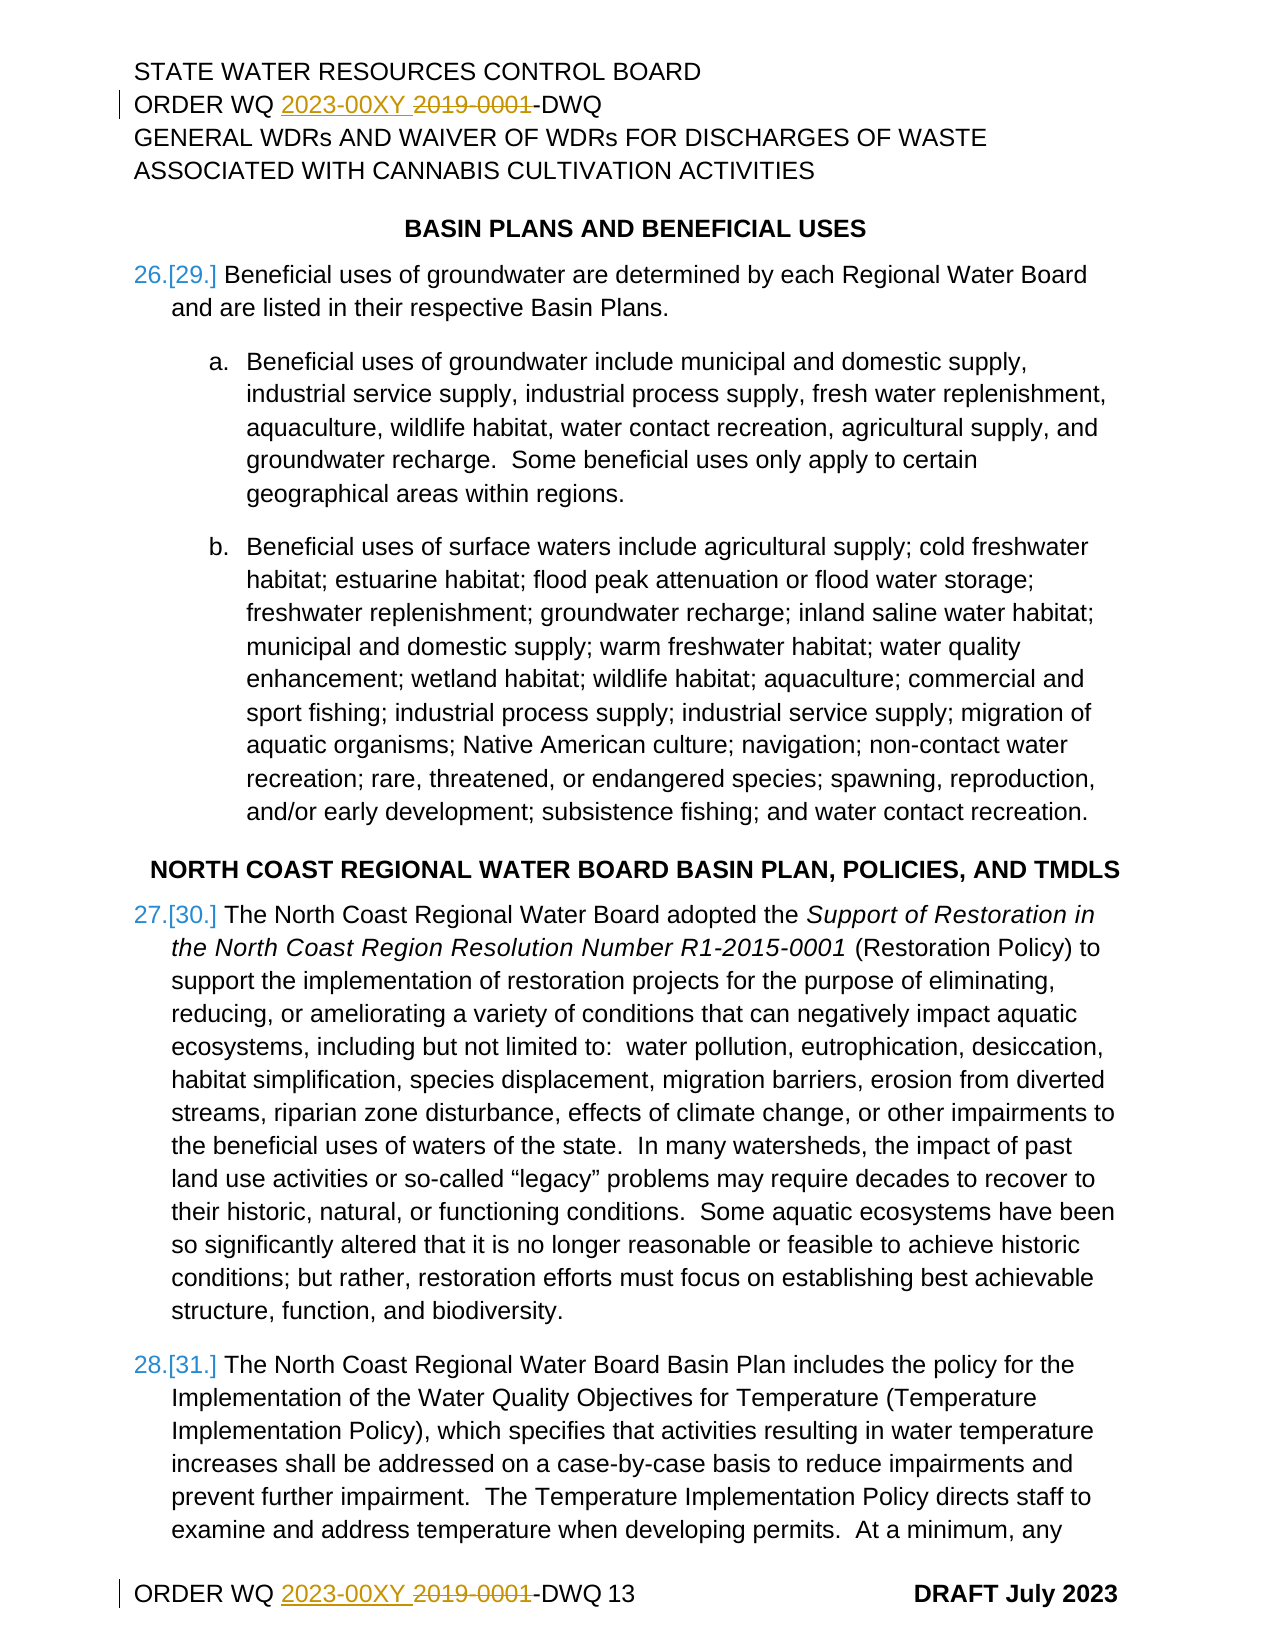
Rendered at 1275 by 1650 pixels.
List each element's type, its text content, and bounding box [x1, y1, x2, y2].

list Beneficial uses of groundwater are determined by each Regional Water Board and are listed in their respective Basin Plans. [133, 259, 1125, 321]
list Beneficial uses of groundwater include municipal and domestic supply, industrial service supply, industrial process supply, fresh water replenishment, aquaculture, wildlife habitat, water contact recreation, agricultural supply, and groundwater recharge. Some beneficial uses only apply to certain geographical areas within regions. [208, 346, 1125, 507]
list The North Coast Regional Water Board adopted the Support of Restoration in the North Coast Region Resolution Number R1-2015-0001 (Restoration Policy) to support the implementation of restoration projects for the purpose of eliminating, reducing, or ameliorating a variety of conditions that can negatively impact aquatic ecosystems, including but not limited to: water pollution, eutrophication, desiccation, habitat simplification, species displacement, migration barriers, erosion from diverted streams, riparian zone disturbance, effects of climate change, or other impairments to the beneficial uses of waters of the state. In many watersheds, the impact of past land use activities or so-called “legacy” problems may require decades to recover to their historic, natural, or functioning conditions. Some aquatic ecosystems have been so significantly altered that it is no longer reasonable or feasible to achieve historic conditions; but rather, restoration efforts must focus on establishing best achievable structure, function, and biodiversity. [133, 900, 1125, 1325]
subtitle NORTH COAST REGIONAL WATER BOARD BASIN PLAN, POLICIES, AND TMDLS [133, 854, 1137, 883]
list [133, 1350, 1125, 1544]
list Beneficial uses of surface waters include agricultural supply; cold freshwater habitat; estuarine habitat; flood peak attenuation or flood water storage; freshwater replenishment; groundwater recharge; inland saline water habitat; municipal and domestic supply; warm freshwater habitat; water quality enhancement; wetland habitat; wildlife habitat; aquaculture; commercial and sport fishing; industrial process supply; industrial service supply; migration of aquatic organisms; Native American culture; navigation; non-contact water recreation; rare, threatened, or endangered species; spawning, reproduction, and/or early development; subsistence fishing; and water contact recreation. [208, 532, 1125, 825]
subtitle BASIN PLANS AND BENEFICIAL USES [133, 214, 1137, 243]
